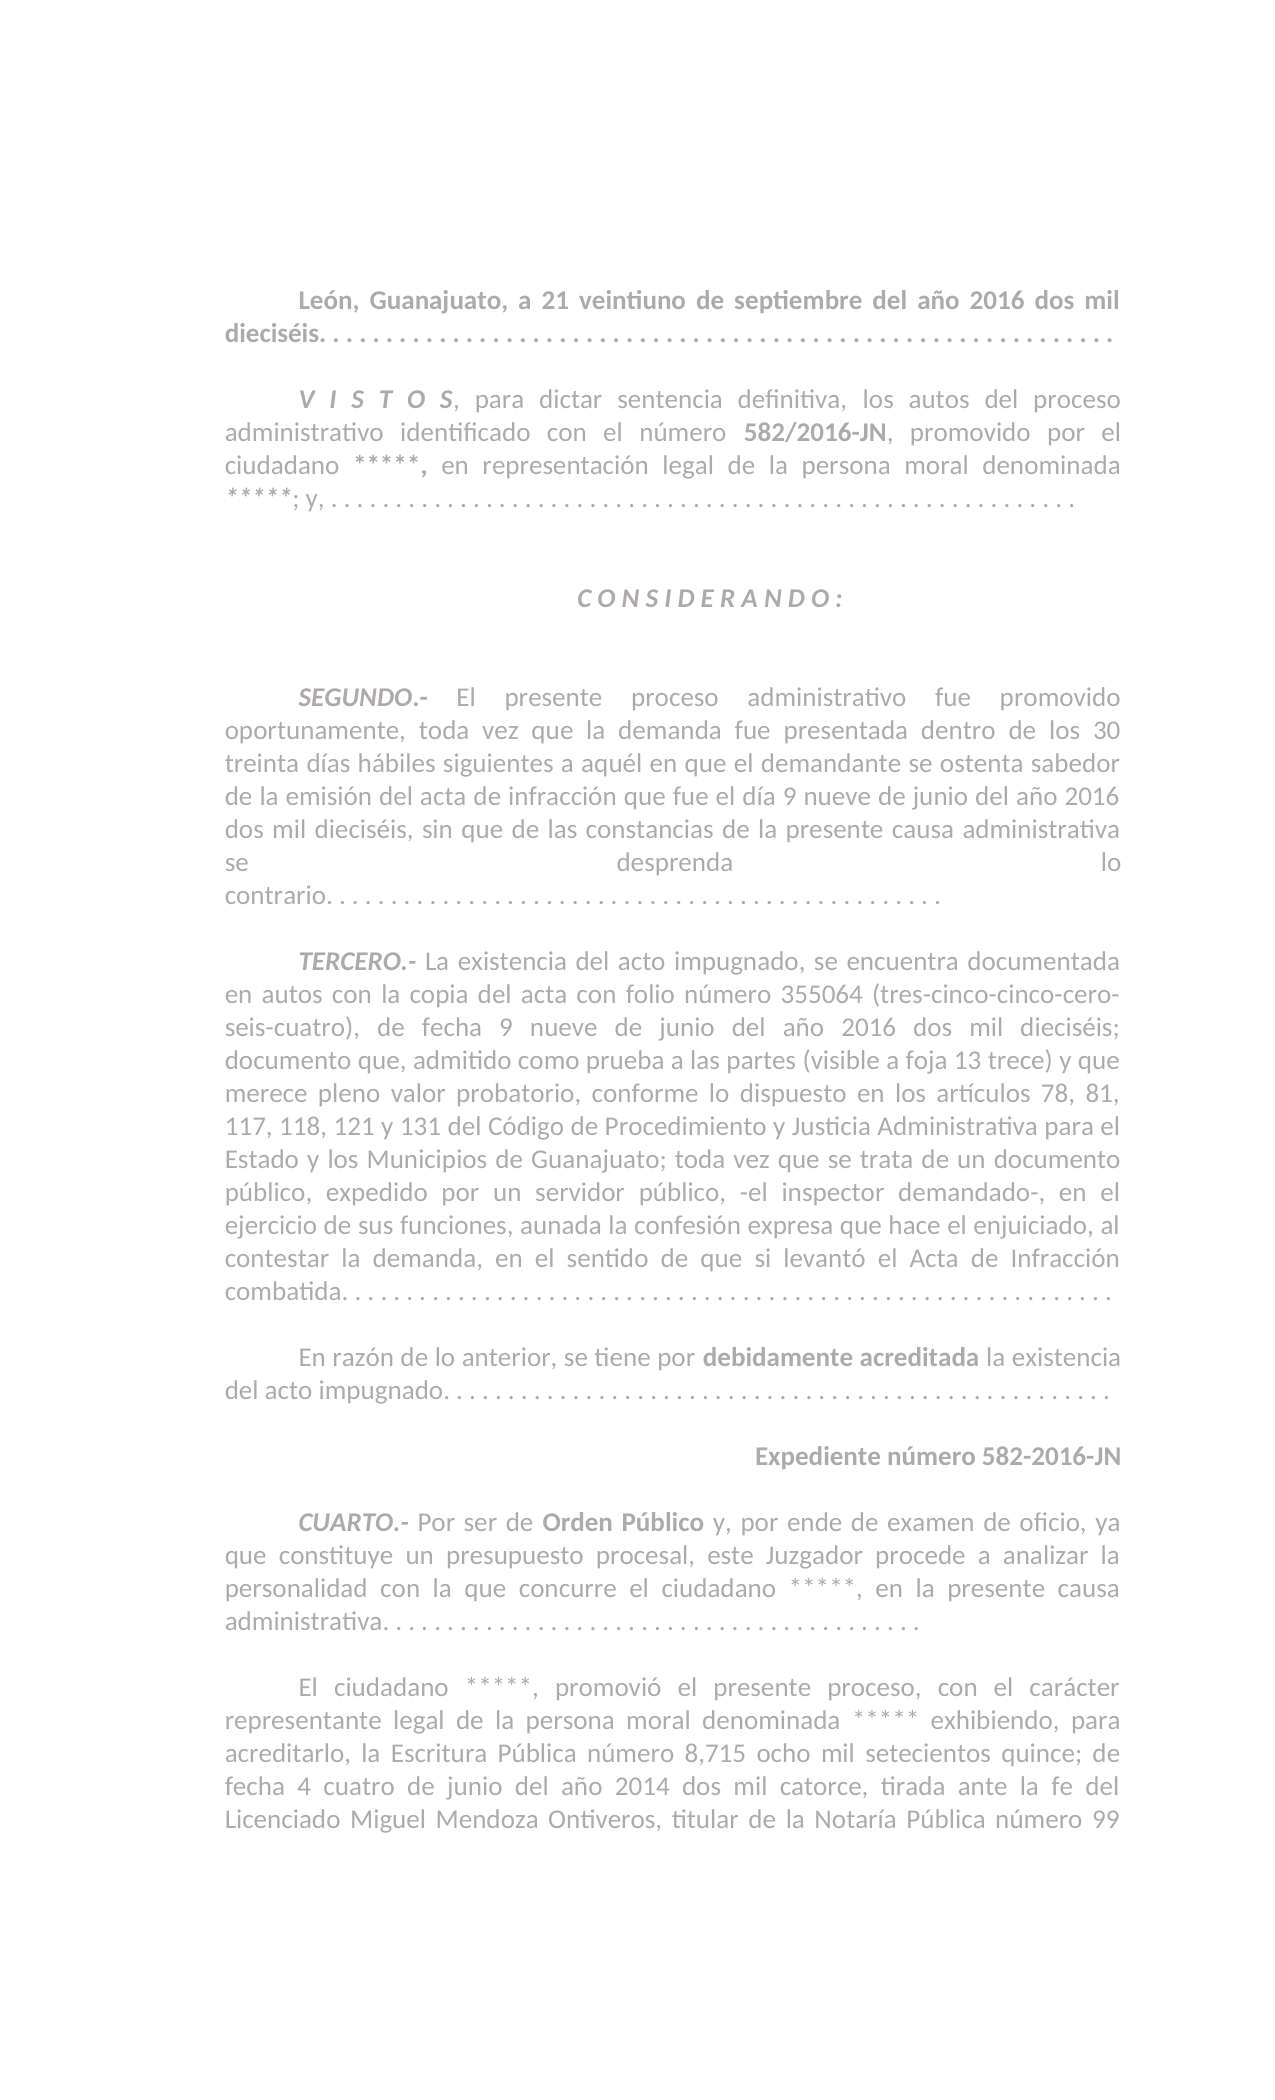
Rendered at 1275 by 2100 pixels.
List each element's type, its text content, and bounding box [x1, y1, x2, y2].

subtitle León, Guanajuato, a 21 veintiuno de septiembre del año 2016 dos mil dieciséis. . . . . . . . . . . . . . . . . . . . . . . . . . . . . . . . . . . . . . . . . . . . . . . . . . . . . . . . . . . . [224, 283, 1121, 349]
text SEGUNDO.- El presente proceso administrativo fue promovido oportunamente, toda vez que la demanda fue presentada dentro de los 30 treinta días hábiles siguientes a aquél en que el demandante se ostenta sabedor de la emisión del acta de infracción que fue el día 9 nueve de junio del año 2016 dos mil dieciséis, sin que de las constancias de la presente causa administrativa se desprenda lo contrario. . . . . . . . . . . . . . . . . . . . . . . . . . . . . . . . . . . . . . . . . . . . . . . . [224, 680, 1121, 911]
text C O N S I D E R A N D O : [224, 581, 1121, 614]
text En razón de lo anterior, se tiene por debidamente acreditada la existencia del acto impugnado. . . . . . . . . . . . . . . . . . . . . . . . . . . . . . . . . . . . . . . . . . . . . . . . . . . . [224, 1340, 1121, 1406]
text CUARTO.- Por ser de Orden Público y, por ende de examen de oficio, ya que constituye un presupuesto procesal, este Juzgador procede a analizar la personalidad con la que concurre el ciudadano *****, en la presente causa administrativa. . . . . . . . . . . . . . . . . . . . . . . . . . . . . . . . . . . . . . . . . . [224, 1505, 1121, 1637]
text TERCERO.- La existencia del acto impugnado, se encuentra documentada en autos con la copia del acta con folio número 355064 (tres-cinco-cinco-cero-seis-cuatro), de fecha 9 nueve de junio del año 2016 dos mil dieciséis; documento que, admitido como prueba a las partes (visible a foja 13 trece) y que merece pleno valor probatorio, conforme lo dispuesto en los artículos 78, 81, 117, 118, 121 y 131 del Código de Procedimiento y Justicia Administrativa para el Estado y los Municipios de Guanajuato; toda vez que se trata de un documento público, expedido por un servidor público, -el inspector demandado-, en el ejercicio de sus funciones, aunada la confesión expresa que hace el enjuiciado, al contestar la demanda, en el sentido de que si levantó el Acta de Infracción combatida. . . . . . . . . . . . . . . . . . . . . . . . . . . . . . . . . . . . . . . . . . . . . . . . . . . . . . . . . . . . [224, 944, 1121, 1307]
text V I S T O S, para dictar sentencia definitiva, los autos del proceso administrativo identificado con el número 582/2016-JN, promovido por el ciudadano *****, en representación legal de la persona moral denominada *****; y, . . . . . . . . . . . . . . . . . . . . . . . . . . . . . . . . . . . . . . . . . . . . . . . . . . . . . . . . . . [224, 383, 1121, 515]
text Expediente número 582-2016-JN [224, 1439, 1121, 1472]
